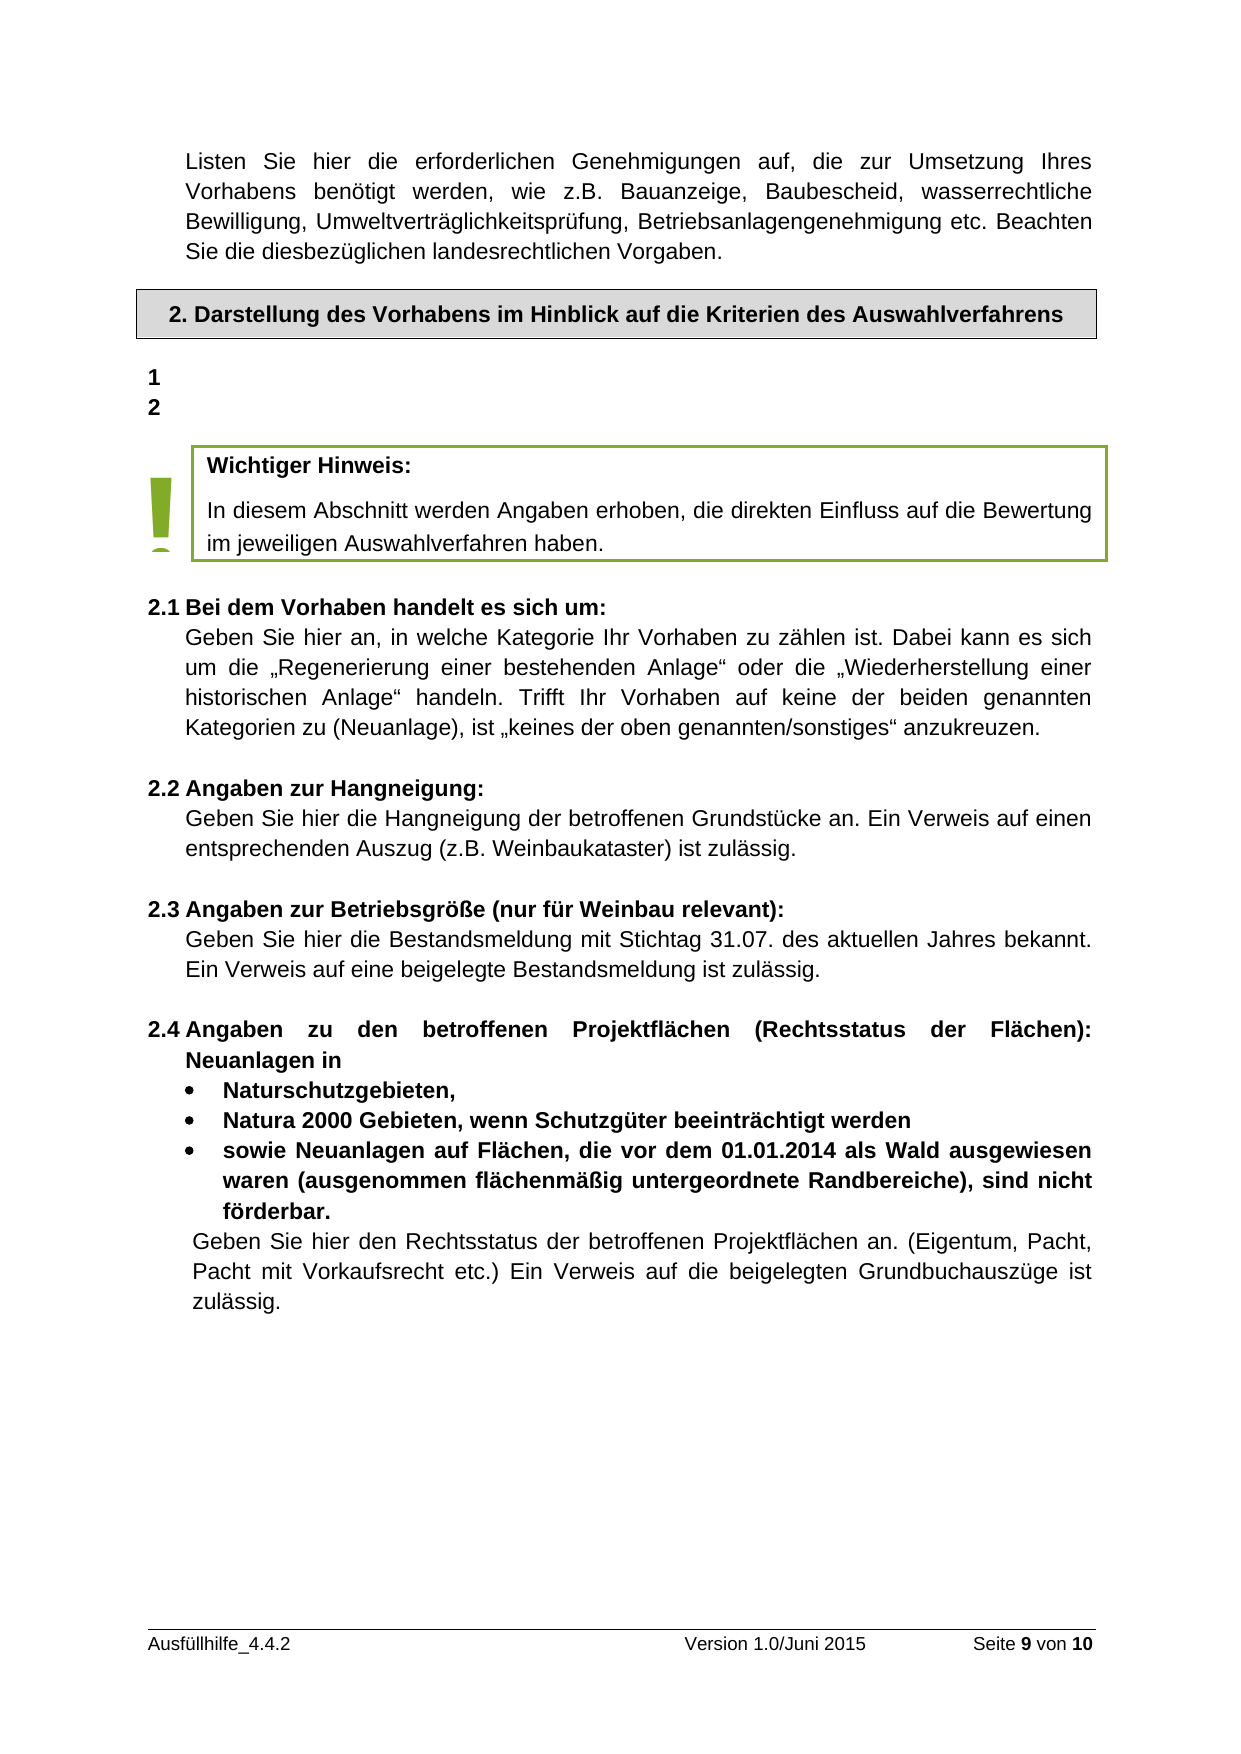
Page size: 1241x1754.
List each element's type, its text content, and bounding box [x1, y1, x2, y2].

list Angaben zur Hangneigung: [148, 775, 1093, 801]
list Naturschutzgebieten, [185, 1077, 1093, 1103]
list Geben Sie hier an, in welche Kategorie Ihr Vorhaben zu zählen ist. Dabei kann es sich um die „Regenerierung einer bestehenden Anlage“ oder die „Wiederherstellung einer historischen Anlage“ handeln. Trifft Ihr Vorhaben auf keine der beiden genannten Kategorien zu (Neuanlage), ist „keines der oben genannten/sonstiges“ anzukreuzen. [185, 624, 1093, 741]
list Geben Sie hier die Hangneigung der betroffenen Grundstücke an. Ein Verweis auf einen entsprechenden Auszug (z.B. Weinbaukataster) ist zulässig. [185, 805, 1093, 861]
list Geben Sie hier den Rechtsstatus der betroffenen Projektflächen an. (Eigentum, Pacht, Pacht mit Vorkaufsrecht etc.) Ein Verweis auf die beigelegten Grundbuchauszüge ist zulässig. [192, 1228, 1093, 1314]
list Listen Sie hier die erforderlichen Genehmigungen auf, die zur Umsetzung Ihres Vorhabens benötigt werden, wie z.B. Bauanzeige, Baubescheid, wasserrechtliche Bewilligung, Umweltverträglichkeitsprüfung, Betriebsanlagengenehmigung etc. Beachten Sie die diesbezüglichen landesrechtlichen Vorgaben. [185, 148, 1093, 264]
text Wichtiger Hinweis: [194, 448, 1105, 478]
list sowie Neuanlagen auf Flächen, die vor dem 01.01.2014 als Wald ausgewiesen waren (ausgenommen flächenmäßig untergeordnete Randbereiche), sind nicht förderbar. [185, 1137, 1093, 1224]
list Angaben zur Betriebsgröße (nur für Weinbau relevant): [148, 896, 1093, 922]
text In diesem Abschnitt werden Angaben erhoben, die direkten Einfluss auf die Bewertung im jeweiligen Auswahlverfahren haben. [194, 490, 1105, 559]
list Bei dem Vorhaben handelt es sich um: [148, 593, 1093, 620]
list Angaben zu den betroffenen Projektflächen (Rechtsstatus der Flächen): Neuanlagen in [148, 1016, 1093, 1073]
table_header 2. Darstellung des Vorhabens im Hinblick auf die Kriterien des Auswahlverfahrens [137, 290, 1096, 337]
list Natura 2000 Gebieten, wenn Schutzgüter beeinträchtigt werden [185, 1107, 1093, 1133]
list Geben Sie hier die Bestandsmeldung mit Stichtag 31.07. des aktuellen Jahres bekannt. Ein Verweis auf eine beigelegte Bestandsmeldung ist zulässig. [185, 926, 1093, 982]
